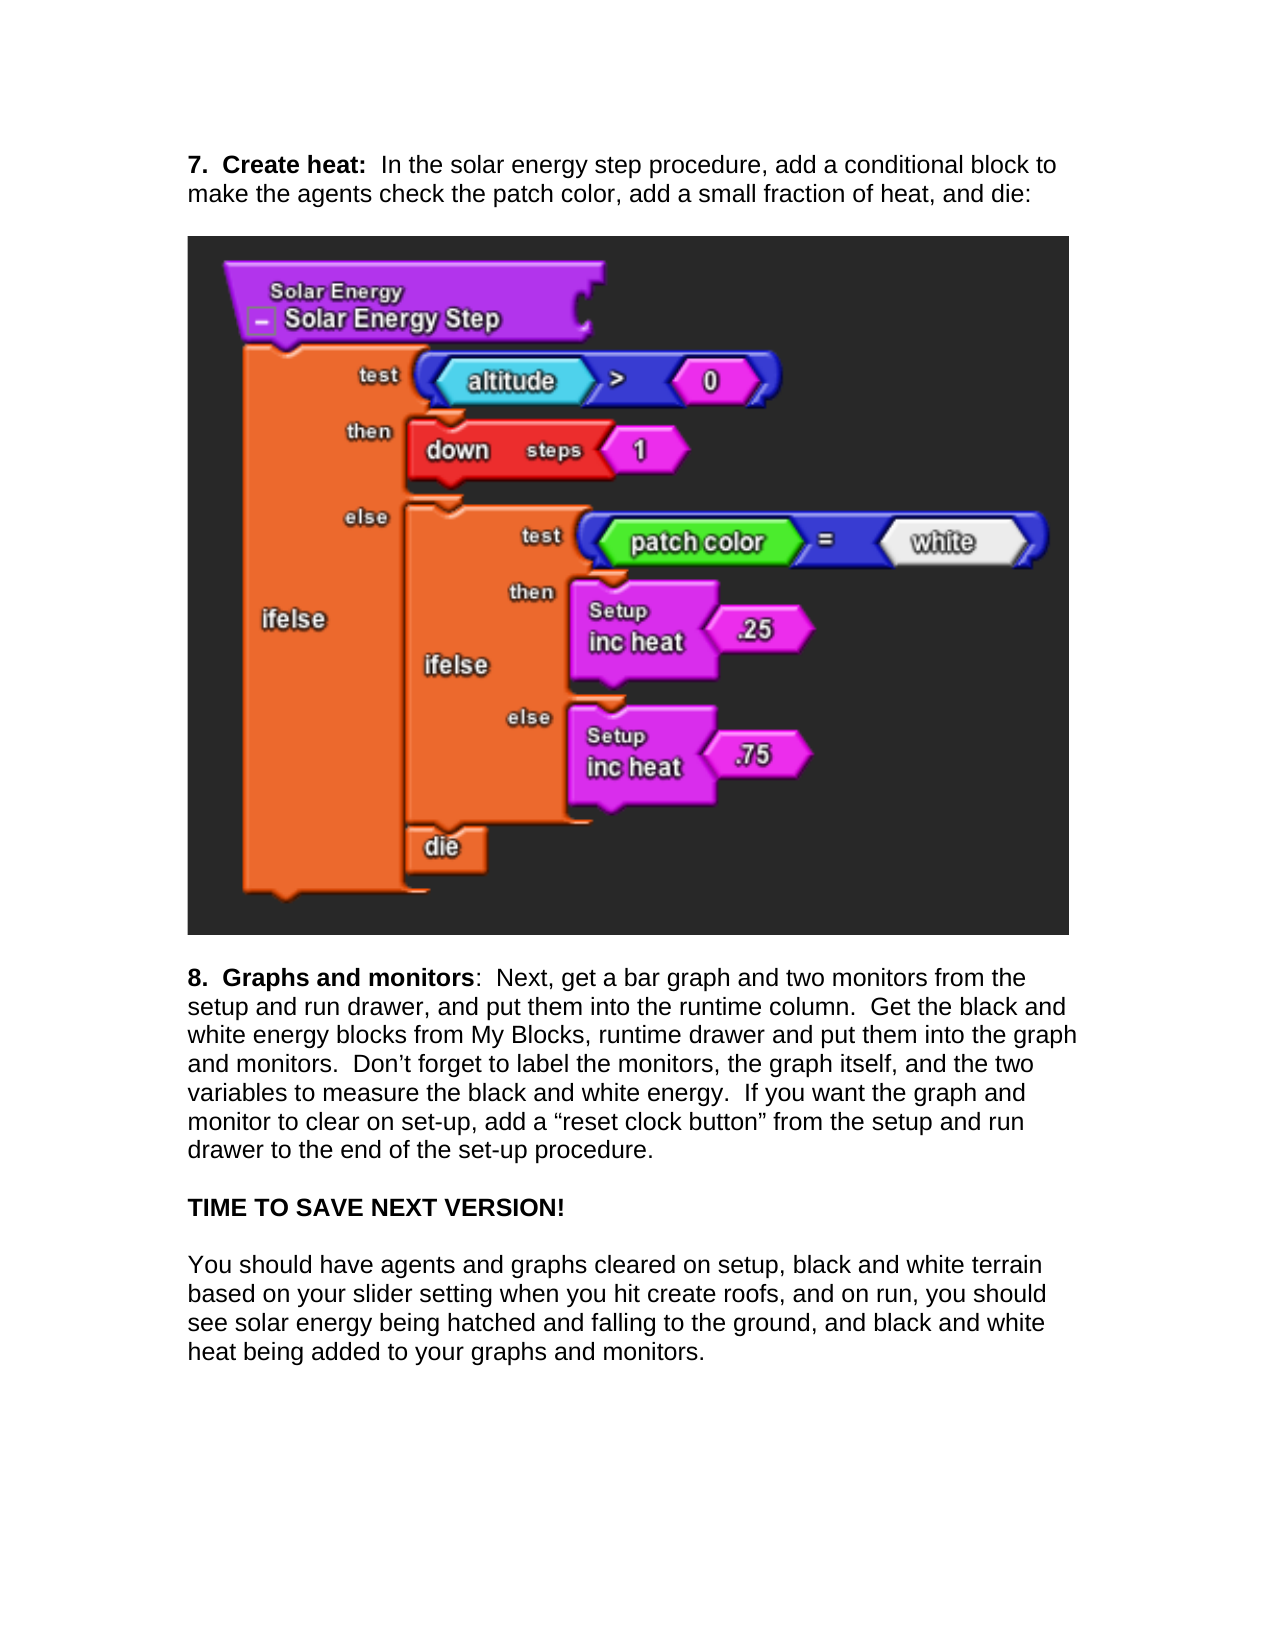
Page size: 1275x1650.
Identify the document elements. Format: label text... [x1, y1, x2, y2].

text 7. Create heat: In the solar energy step procedure, add a conditional block to make the agents check the patch color, add a small fraction of heat, and die: [187, 150, 1087, 207]
picture [187, 236, 1069, 935]
text TIME TO SAVE NEXT VERSION! [187, 1193, 1087, 1222]
text 8. Graphs and monitors: Next, get a bar graph and two monitors from the setup and run drawer, and put them into the runtime column. Get the black and white energy blocks from My Blocks, runtime drawer and put them into the graph and monitors. Don’t forget to label the monitors, the graph itself, and the two variables to measure the black and white energy. If you want the graph and monitor to clear on set-up, add a “reset clock button” from the setup and run drawer to the end of the set-up procedure. [187, 963, 1087, 1164]
text You should have agents and graphs cleared on setup, black and white terrain based on your slider setting when you hit create roofs, and on run, you should see solar energy being hatched and falling to the ground, and black and white heat being added to your graphs and monitors. [187, 1250, 1087, 1365]
